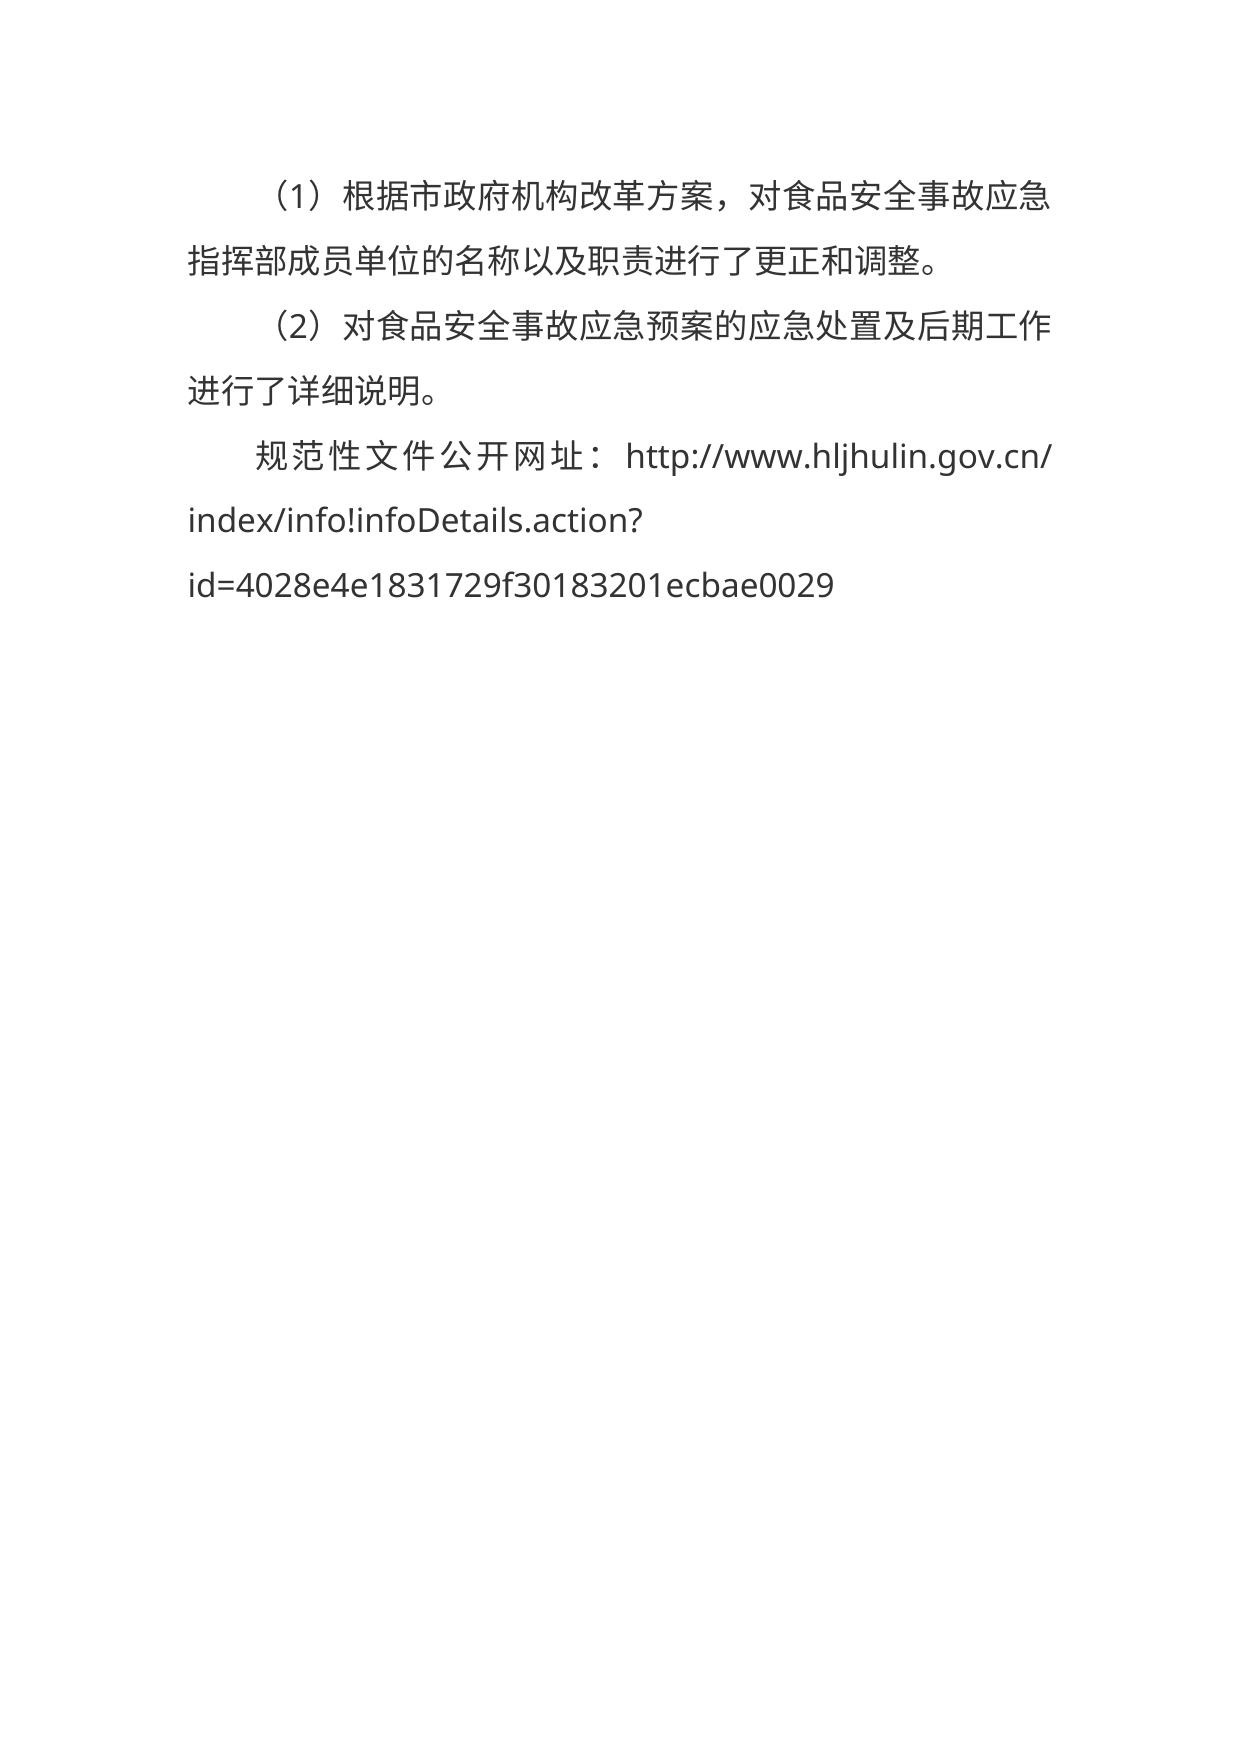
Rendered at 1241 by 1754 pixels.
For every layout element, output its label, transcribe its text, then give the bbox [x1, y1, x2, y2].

text （1）根据市政府机构改革方案，对食品安全事故应急指挥部成员单位的名称以及职责进行了更正和调整。 [187, 162, 1053, 292]
text 规范性文件公开网址：http://www.hljhulin.gov.cn/index/info!infoDetails.action?id=4028e4e1831729f30183201ecbae0029 [187, 422, 1053, 617]
text （2）对食品安全事故应急预案的应急处置及后期工作进行了详细说明。 [187, 292, 1053, 422]
